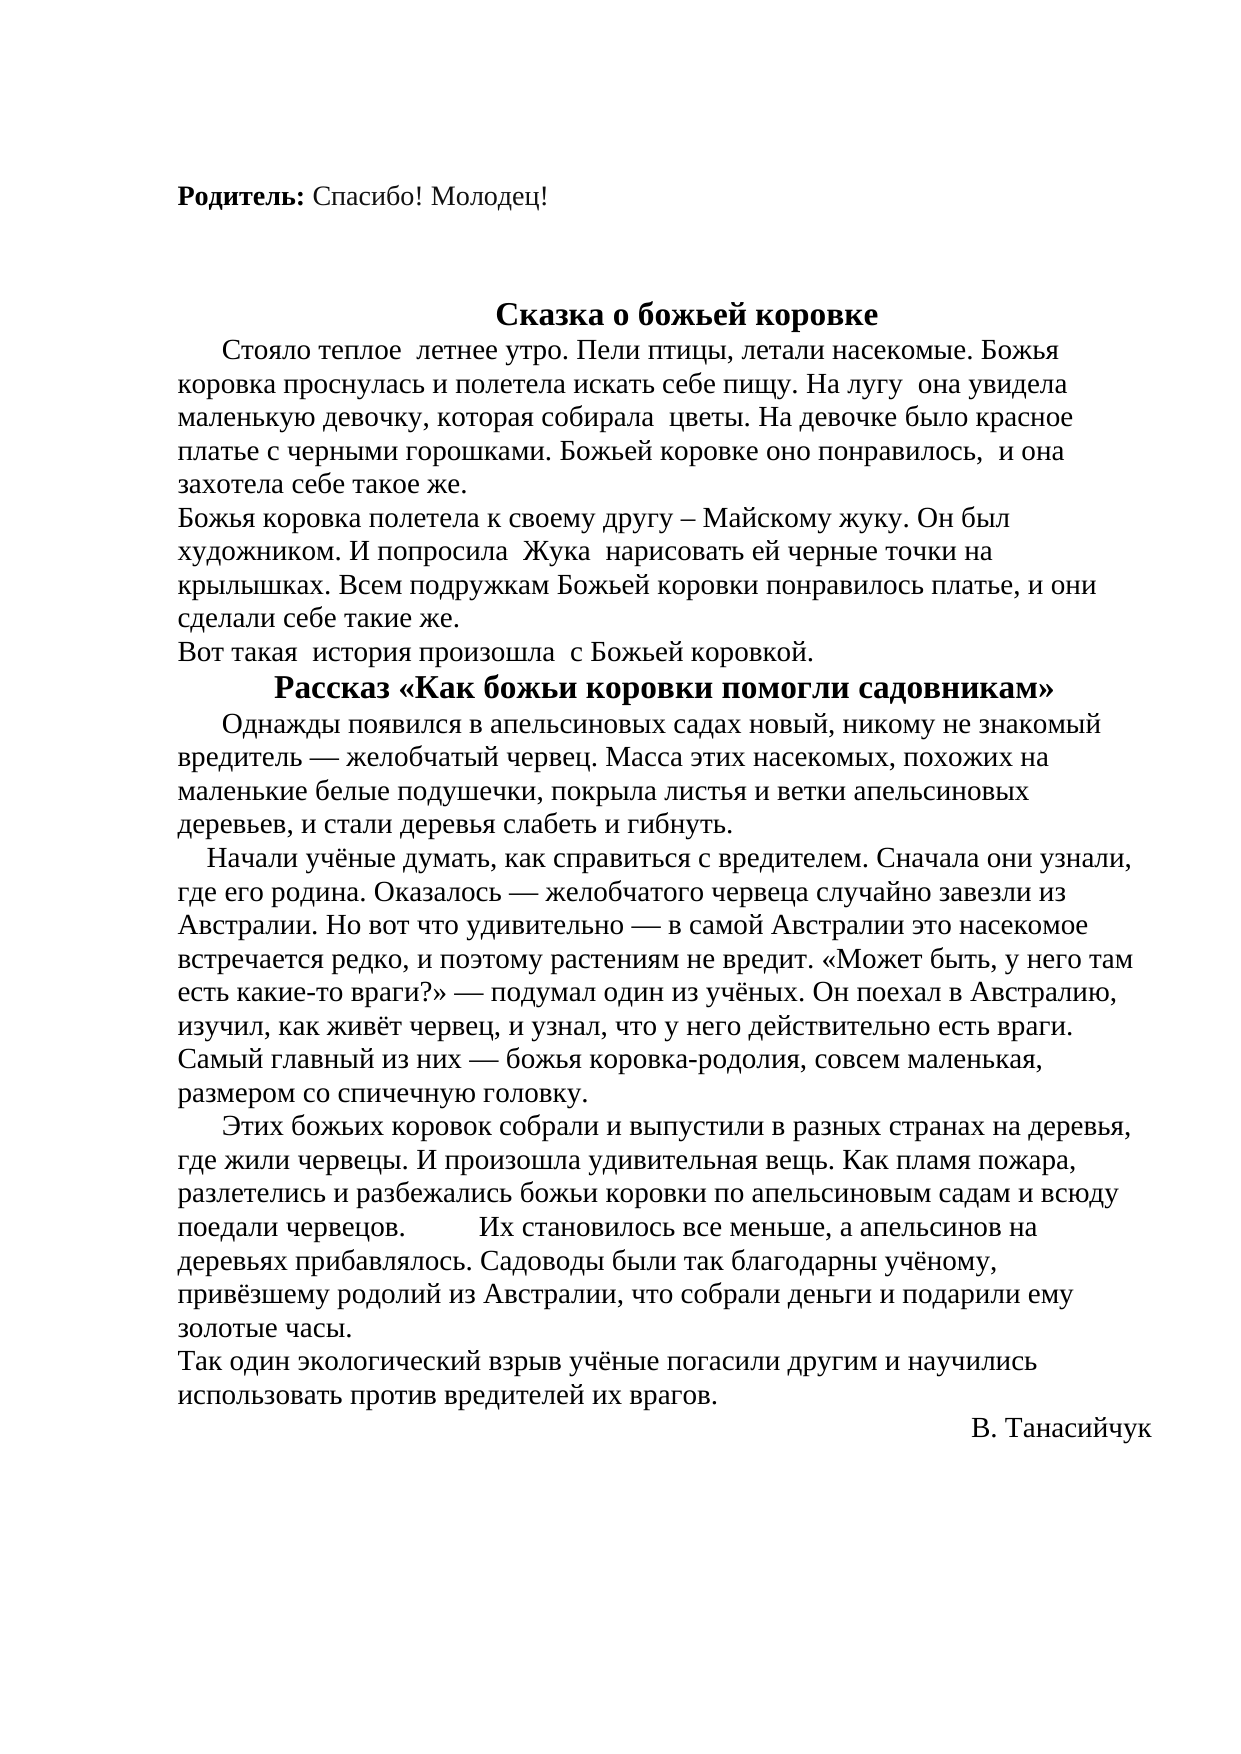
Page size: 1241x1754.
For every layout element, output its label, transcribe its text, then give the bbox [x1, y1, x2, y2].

text Однажды появился в апельсиновых садах новый, никому не знакомый вредитель — желобчатый червец. Масса этих насекомых, похожих на маленькие белые подушечки, покрыла листья и ветки апельсиновых деревьев, и стали деревья слабеть и гибнуть. Начали учёные думать, как справиться с вредителем. Сначала они узнали, где его родина. Оказалось — желобчатого червеца случайно завезли из Австралии. Но вот что удивительно — в самой Австралии это насекомое встречается редко, и поэтому растениям не вредит. «Может быть, у него там есть какие-то враги?» — подумал один из учёных. Он поехал в Австралию, изучил, как живёт червец, и узнал, что у него действительно есть враги. Самый главный из них — божья коровка-родолия, совсем маленькая, размером со спичечную головку. [177, 706, 1152, 1108]
text Сказка о божьей коровке [177, 294, 1152, 332]
text В. Танасийчук [177, 1410, 1152, 1444]
text Родитель: Спасибо! Молодец! [177, 179, 1152, 212]
text Стояло теплое летнее утро. Пели птицы, летали насекомые. Божья коровка проснулась и полетела искать себе пищу. На лугу она увидела маленькую девочку, которая собирала цветы. На девочке было красное платье с черными горошками. Божьей коровке оно понравилось, и она захотела себе такое же. Божья коровка полетела к своему другу – Майскому жуку. Он был художником. И попросила Жука нарисовать ей черные точки на крылышках. Всем подружкам Божьей коровки понравилось платье, и они сделали себе такие же. Вот такая история произошла с Божьей коровкой. [177, 332, 1152, 668]
text Рассказ «Как божьи коровки помогли садовникам» [177, 668, 1152, 706]
text Этих божьих коровок собрали и выпустили в разных странах на деревья, где жили червецы. И произошла удивительная вещь. Как пламя пожара, разлетелись и разбежались божьи коровки по апельсиновым садам и всюду поедали червецов. Их становилось все меньше, а апельсинов на деревьях прибавлялось. Садоводы были так благодарны учёному, привёзшему родолий из Австралии, что собрали деньги и подарили ему золотые часы. Так один экологический взрыв учёные погасили другим и научились использовать против вредителей их врагов. [177, 1108, 1152, 1410]
